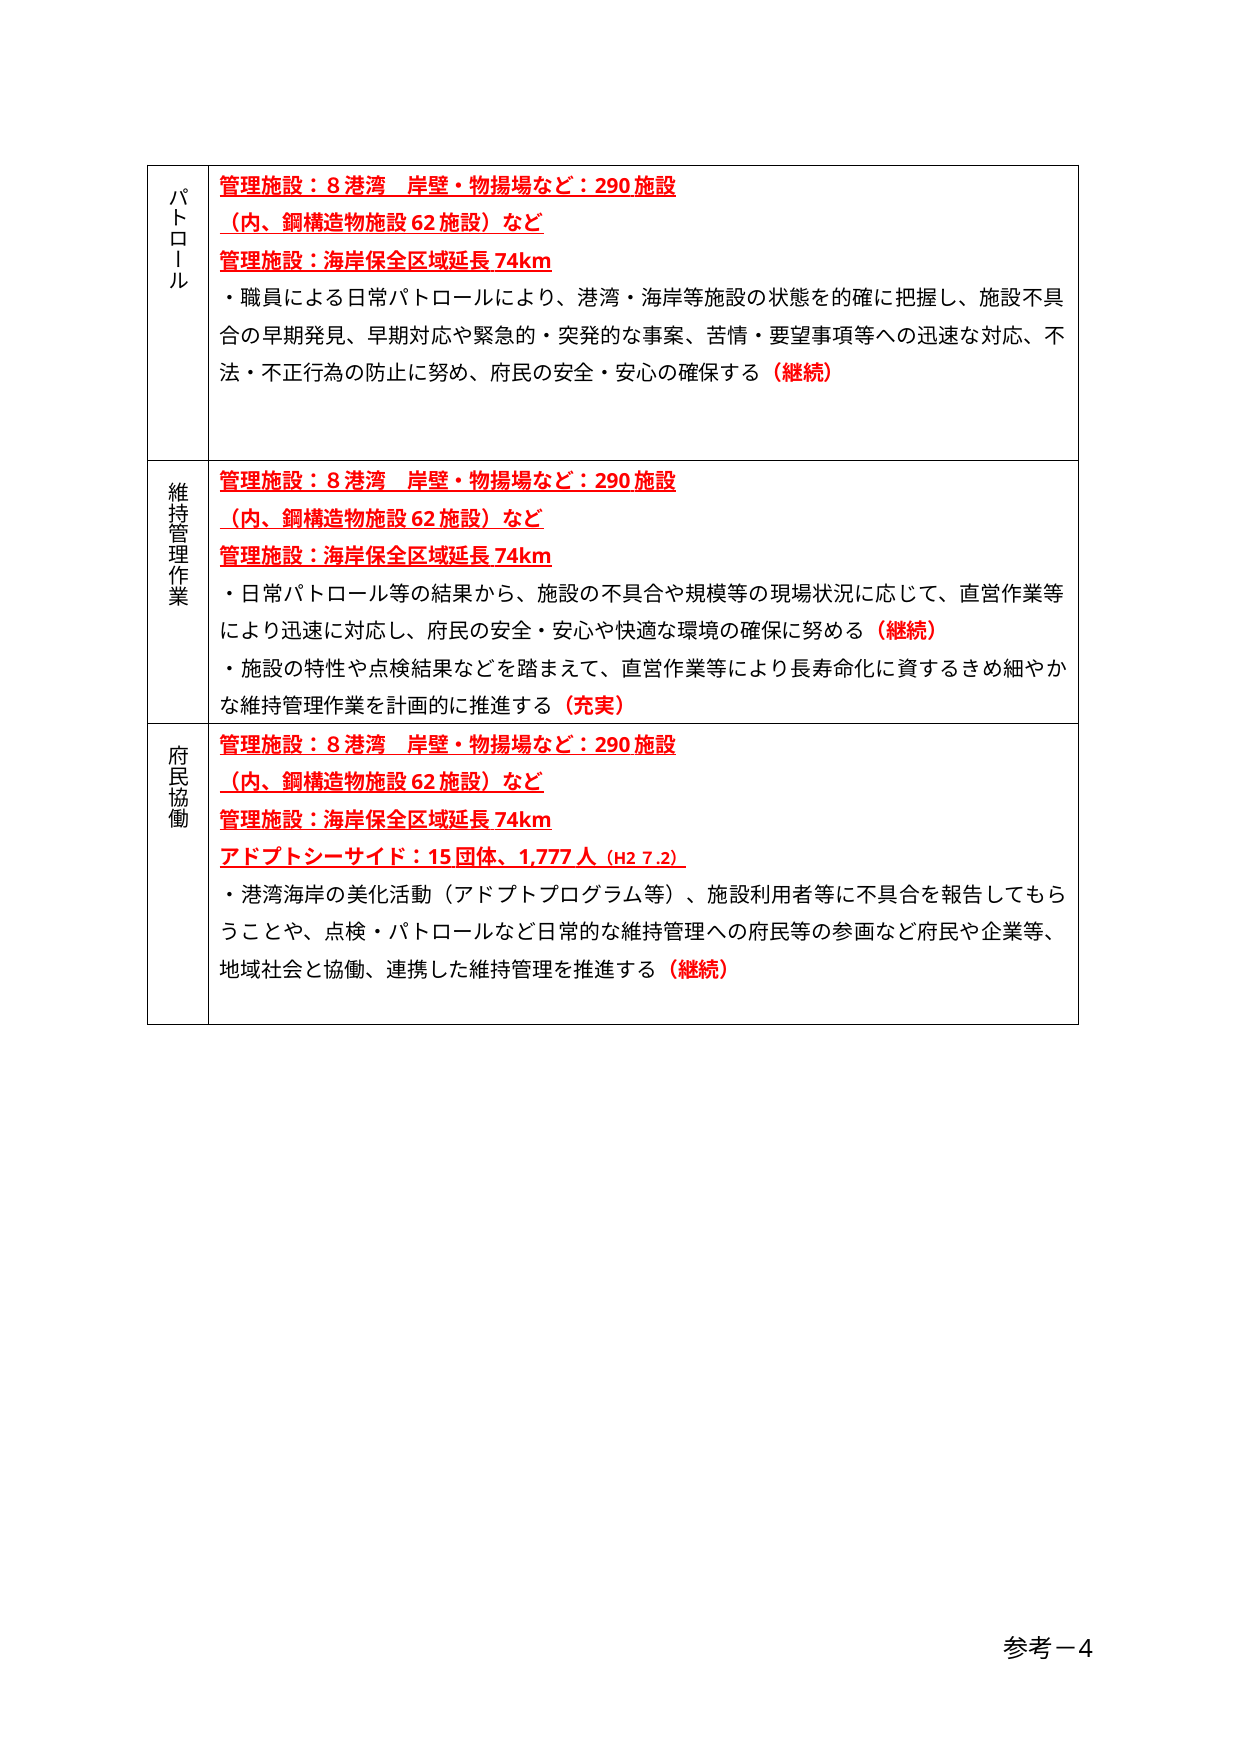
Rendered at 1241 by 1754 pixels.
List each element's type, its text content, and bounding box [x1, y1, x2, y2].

table_cell パトロール [148, 166, 208, 460]
table_cell 維持管理作業 [148, 461, 208, 723]
table_cell 管理施設：８港湾 岸壁・物揚場など：290施設 （内、鋼構造物施設62施設）など 管理施設：海岸保全区域延長74km ・職員による日常パトロールにより、港湾・海岸等施設の状態を的確に把握し、施設不具合の早期発見、早期対応や緊急的・突発的な事案、苦情・要望事項等への迅速な対応、不法・不正行為の防止に努め、府民の安全・安心の確保する（継続） [209, 166, 1078, 460]
table_cell 管理施設：８港湾 岸壁・物揚場など：290施設 （内、鋼構造物施設62施設）など 管理施設：海岸保全区域延長74km アドプトシーサイド：15団体、1,777人（H2７.2） ・港湾海岸の美化活動（アドプトプログラム等）、施設利用者等に不具合を報告してもらうことや、点検・パトロールなど日常的な維持管理への府民等の参画など府民や企業等、地域社会と協働、連携した維持管理を推進する（継続） [209, 724, 1078, 1024]
table_cell 府民協働 [148, 724, 208, 1024]
table_cell 管理施設：８港湾 岸壁・物揚場など：290施設 （内、鋼構造物施設62施設）など 管理施設：海岸保全区域延長74km ・日常パトロール等の結果から、施設の不具合や規模等の現場状況に応じて、直営作業等により迅速に対応し、府民の安全・安心や快適な環境の確保に努める（継続） ・施設の特性や点検結果などを踏まえて、直営作業等により長寿命化に資するきめ細やかな維持管理作業を計画的に推進する（充実） [209, 461, 1078, 723]
